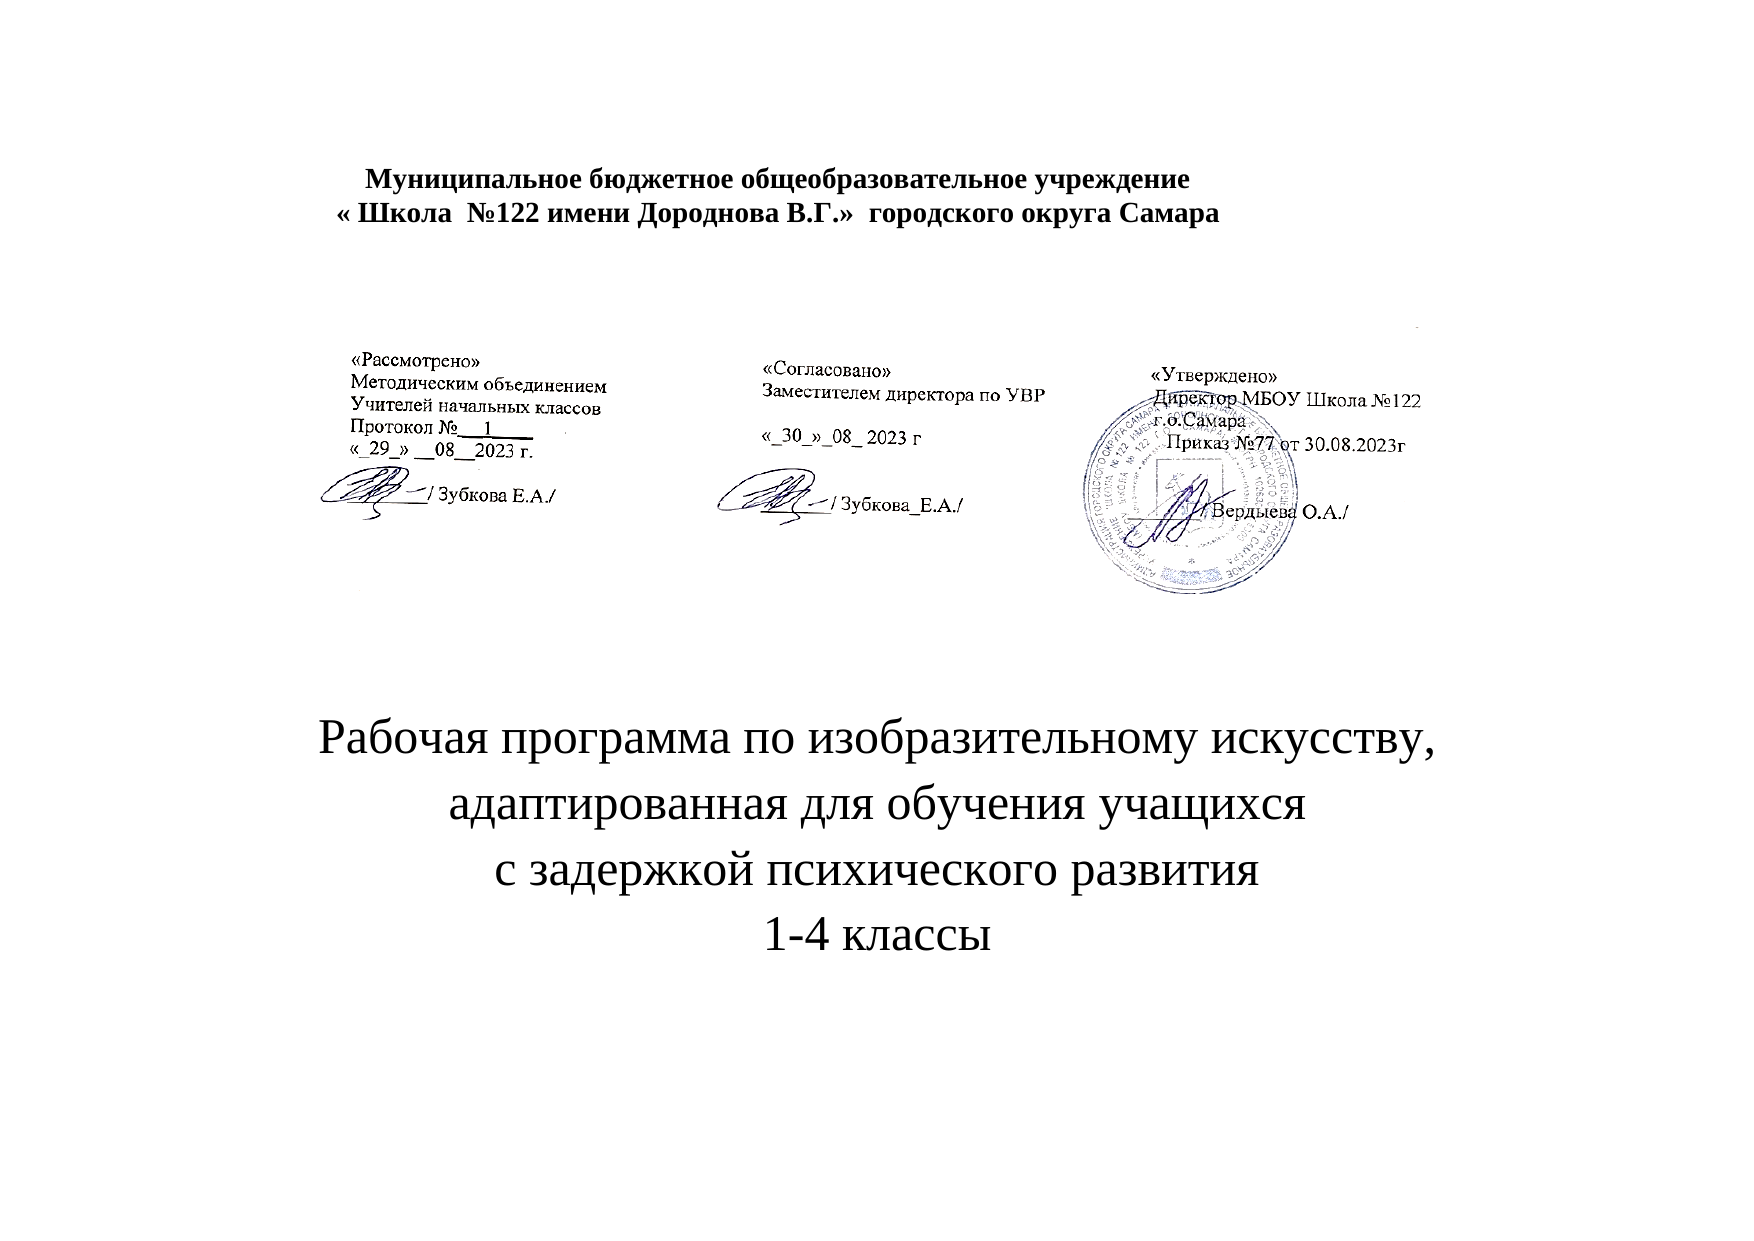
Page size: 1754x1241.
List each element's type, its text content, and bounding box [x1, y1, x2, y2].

picture [315, 321, 1441, 633]
table_header Муниципальное бюджетное общеобразовательное учреждение « Школа №122 имени Дороднова В.Г.» городского округа Самара [8, 161, 1548, 250]
title с задержкой психического развития 1-4 классы [494, 839, 1260, 961]
title Рабочая программа по изобразительному искусству, адаптированная для обучения учащихся [317, 707, 1437, 830]
